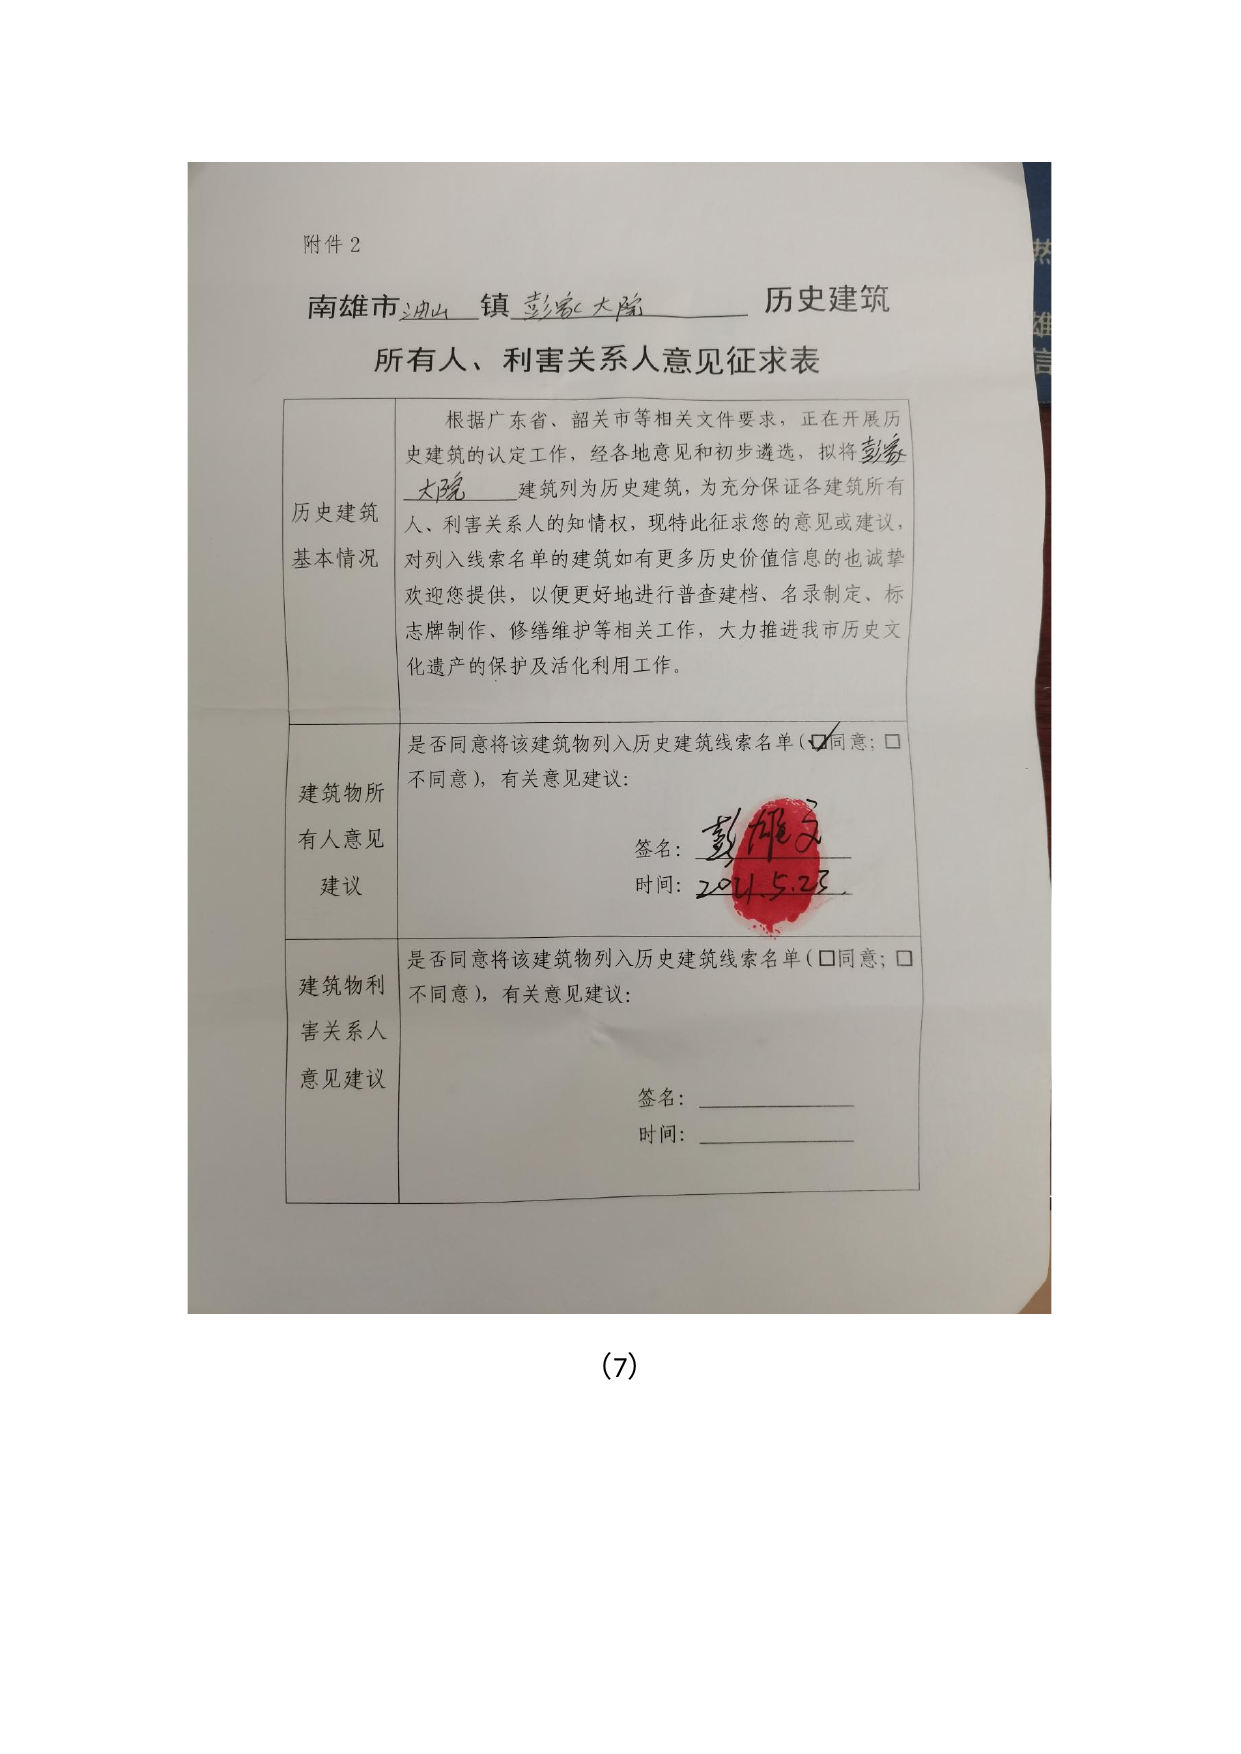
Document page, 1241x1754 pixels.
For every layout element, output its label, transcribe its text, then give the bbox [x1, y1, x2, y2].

list （7） [187, 1332, 1053, 1397]
picture [187, 162, 1052, 1314]
